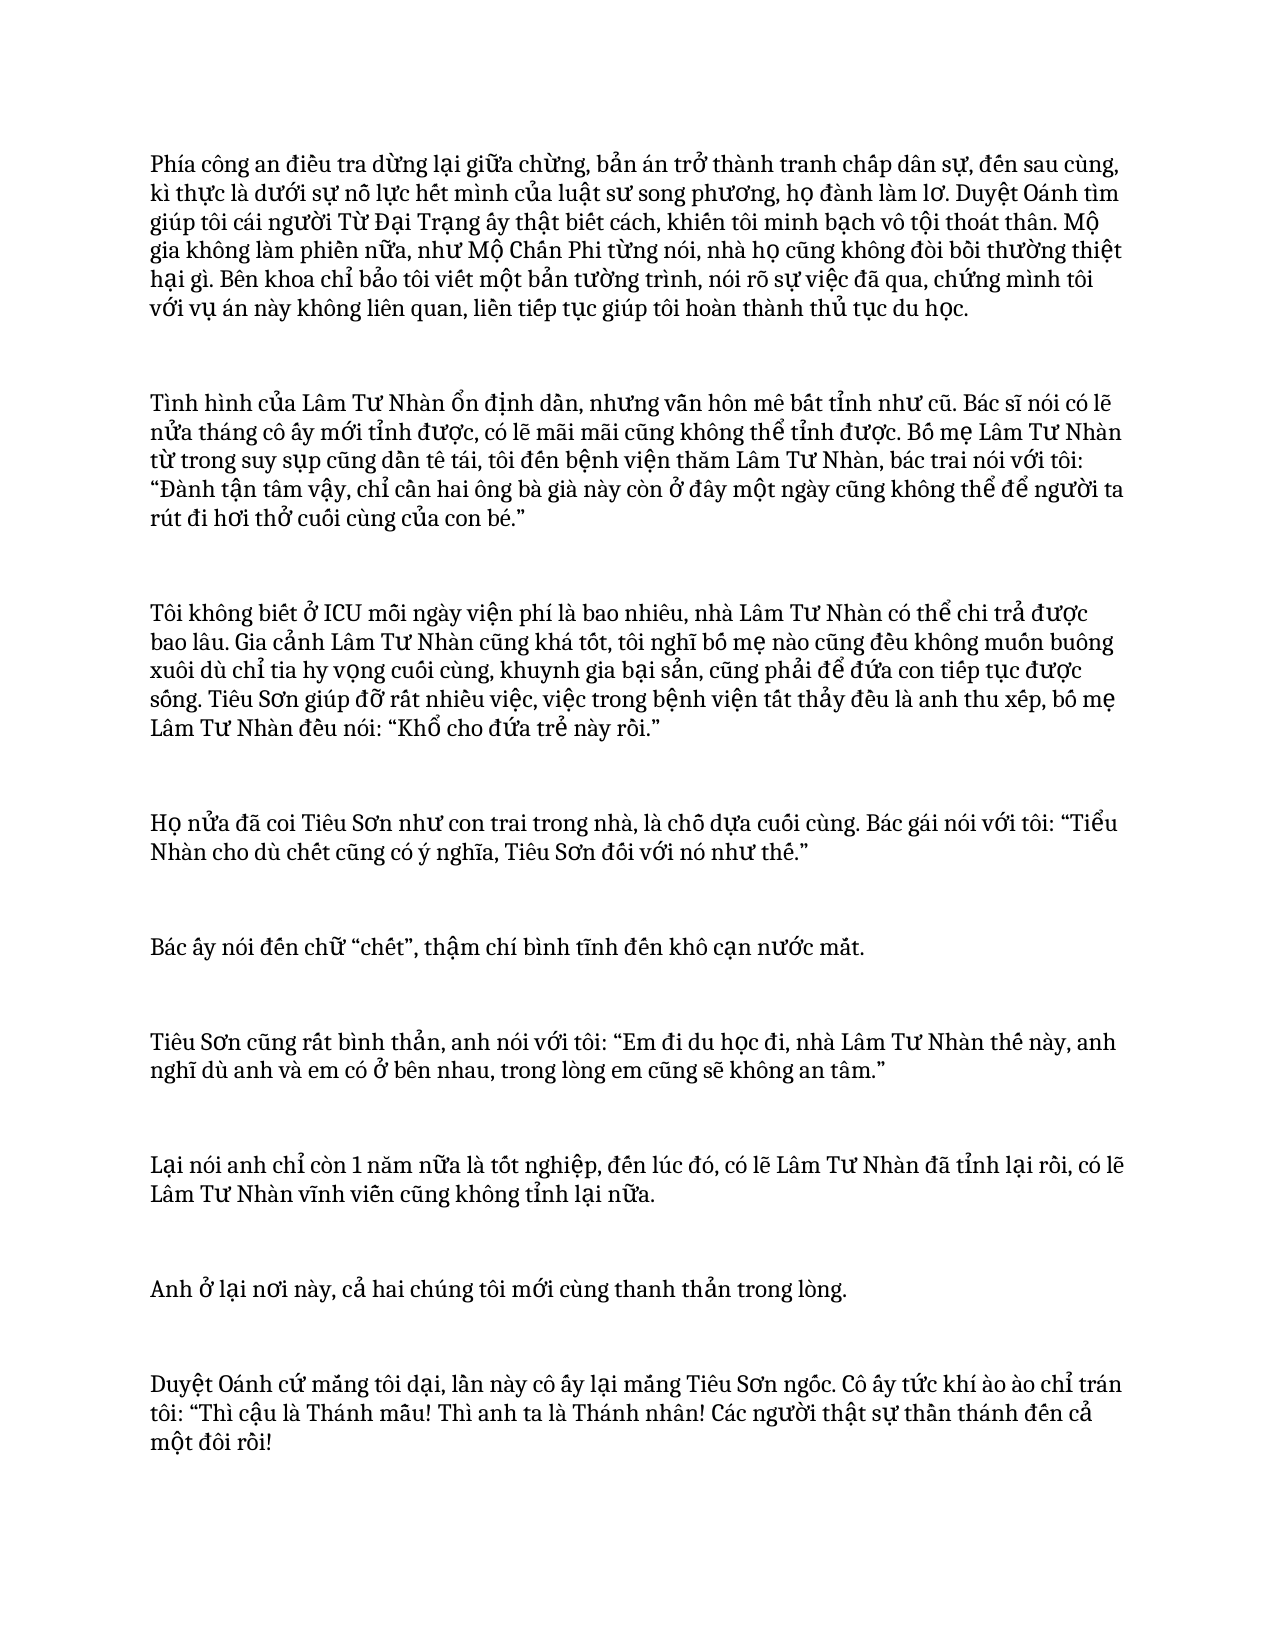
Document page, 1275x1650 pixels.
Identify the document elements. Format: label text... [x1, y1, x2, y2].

text Họ nửa đã coi Tiêu Sơn như con trai trong nhà, là chỗ dựa cuối cùng. Bác gái nói với tôi: “Tiểu Nhàn cho dù chết cũng có ý nghĩa, Tiêu Sơn đối với nó như thế.” [150, 809, 1125, 866]
text Bác ấy nói đến chữ “chết”, thậm chí bình tĩnh đến khô cạn nước mắt. [150, 932, 1125, 961]
text Anh ở lại nơi này, cả hai chúng tôi mới cùng thanh thản trong lòng. [150, 1275, 1125, 1304]
text Lại nói anh chỉ còn 1 năm nữa là tốt nghiệp, đến lúc đó, có lẽ Lâm Tư Nhàn đã tỉnh lại rồi, có lẽ Lâm Tư Nhàn vĩnh viễn cũng không tỉnh lại nữa. [150, 1151, 1125, 1209]
text Tiêu Sơn cũng rất bình thản, anh nói với tôi: “Em đi du học đi, nhà Lâm Tư Nhàn thế này, anh nghĩ dù anh và em có ở bên nhau, trong lòng em cũng sẽ không an tâm.” [150, 1027, 1125, 1085]
text Phía công an điều tra dừng lại giữa chừng, bản án trở thành tranh chấp dân sự, đến sau cùng, kì thực là dưới sự nỗ lực hết mình của luật sư song phương, họ đành làm lơ. Duyệt Oánh tìm giúp tôi cái người Từ Đại Trạng ấy thật biết cách, khiến tôi minh bạch vô tội thoát thân. Mộ gia không làm phiền nữa, như Mộ Chấn Phi từng nói, nhà họ cũng không đòi bồi thường thiệt hại gì. Bên khoa chỉ bảo tôi viết một bản tường trình, nói rõ sự việc đã qua, chứng mình tôi với vụ án này không liên quan, liền tiếp tục giúp tôi hoàn thành thủ tục du học. [150, 150, 1125, 322]
text Tình hình của Lâm Tư Nhàn ổn định dần, nhưng vẫn hôn mê bất tỉnh như cũ. Bác sĩ nói có lẽ nửa tháng cô ấy mới tỉnh được, có lẽ mãi mãi cũng không thể tỉnh được. Bố mẹ Lâm Tư Nhàn từ trong suy sụp cũng dần tê tái, tôi đến bệnh viện thăm Lâm Tư Nhàn, bác trai nói với tôi: “Đành tận tâm vậy, chỉ cần hai ông bà già này còn ở đây một ngày cũng không thể để người ta rút đi hơi thở cuối cùng của con bé.” [150, 389, 1125, 532]
text Duyệt Oánh cứ mắng tôi dại, lần này cô ấy lại mắng Tiêu Sơn ngốc. Cô ấy tức khí ào ào chỉ trán tôi: “Thì cậu là Thánh mẫu! Thì anh ta là Thánh nhân! Các người thật sự thần thánh đến cả một đôi rồi! [150, 1370, 1125, 1456]
text Tôi không biết ở ICU mỗi ngày viện phí là bao nhiêu, nhà Lâm Tư Nhàn có thể chi trả được bao lâu. Gia cảnh Lâm Tư Nhàn cũng khá tốt, tôi nghĩ bố mẹ nào cũng đều không muốn buông xuôi dù chỉ tia hy vọng cuối cùng, khuynh gia bại sản, cũng phải để đứa con tiếp tục được sống. Tiêu Sơn giúp đỡ rất nhiều việc, việc trong bệnh viện tất thảy đều là anh thu xếp, bố mẹ Lâm Tư Nhàn đều nói: “Khổ cho đứa trẻ này rồi.” [150, 599, 1125, 742]
